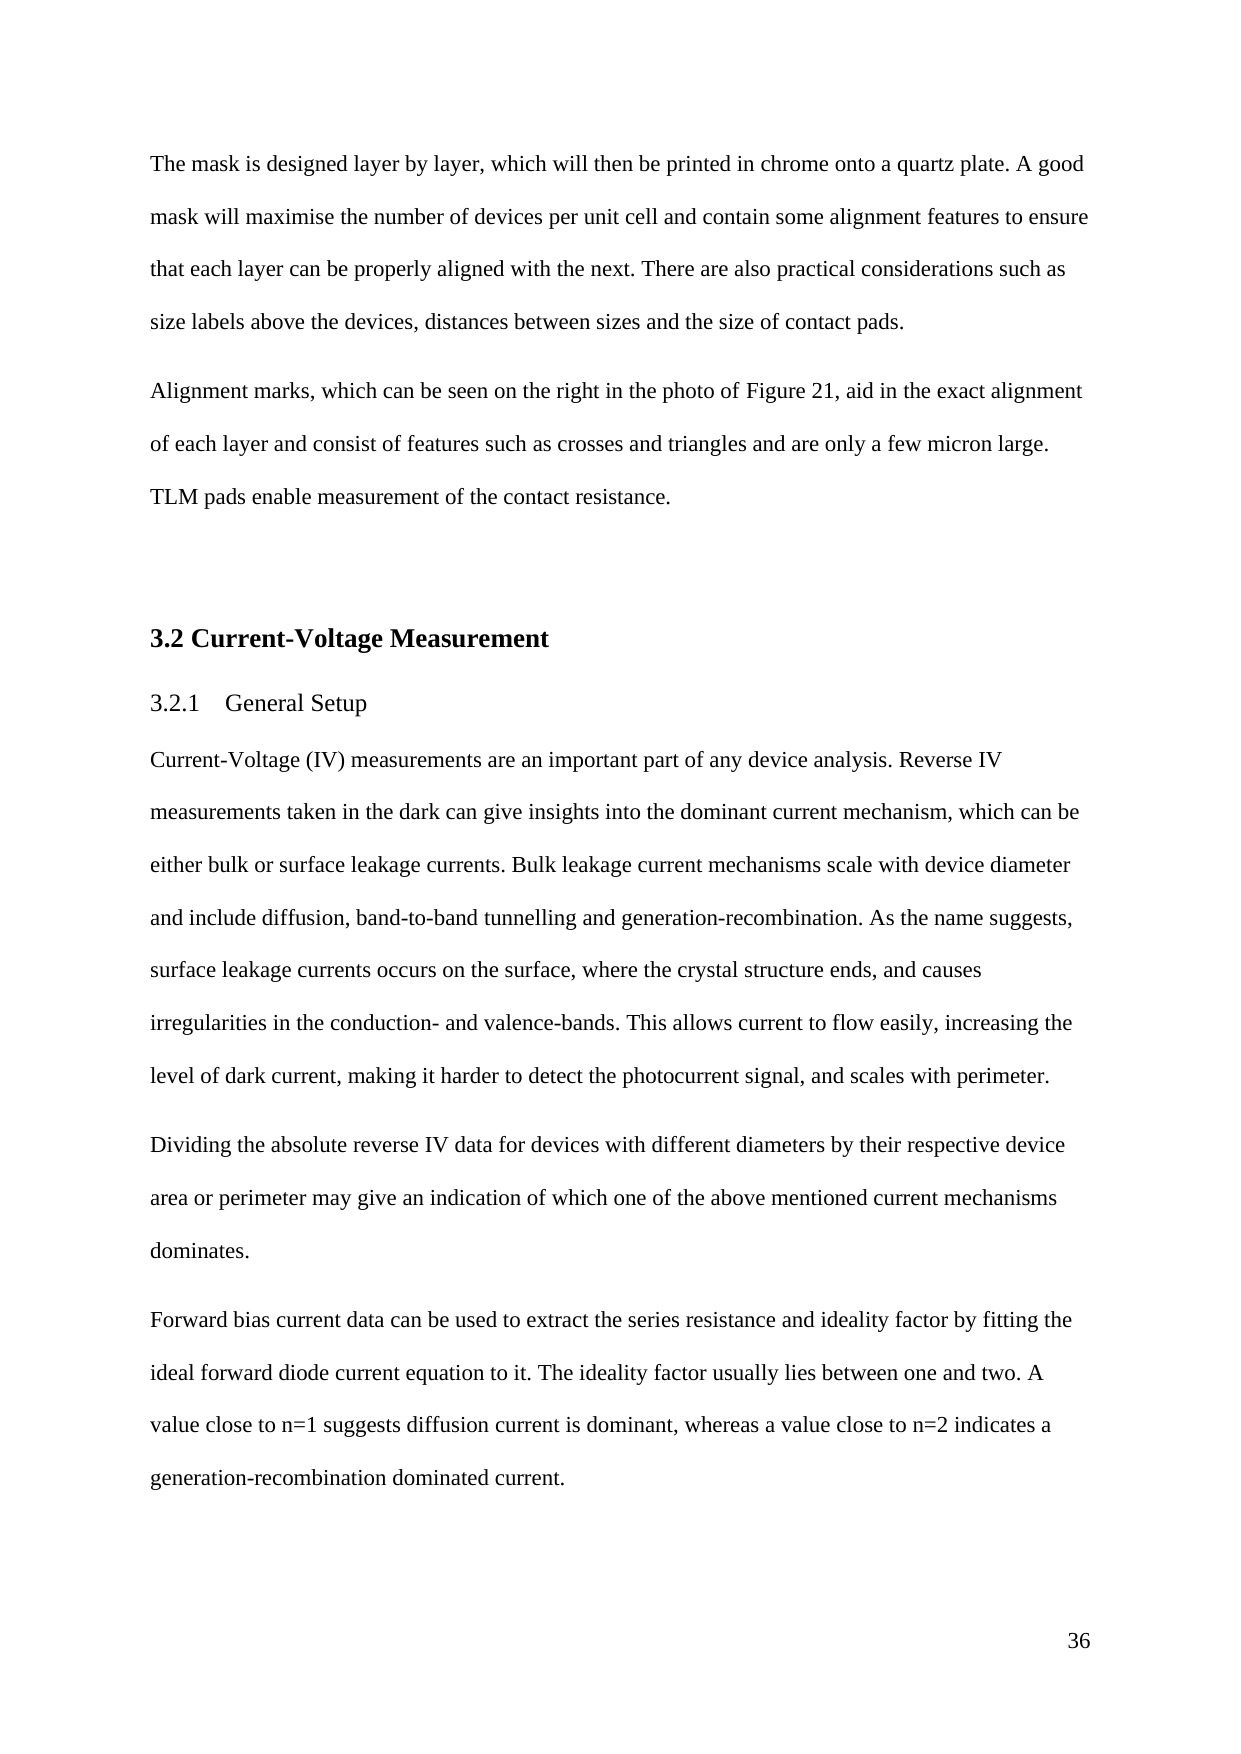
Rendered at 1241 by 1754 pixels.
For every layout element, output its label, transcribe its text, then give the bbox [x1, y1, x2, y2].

text Forward bias current data can be used to extract the series resistance and ideality factor by fitting the ideal forward diode current equation to it. The ideality factor usually lies between one and two. A value close to n=1 suggests diffusion current is dominant, whereas a value close to n=2 indicates a generation-recombination dominated current. [150, 1306, 1090, 1491]
text The mask is designed layer by layer, which will then be printed in chrome onto a quartz plate. A good mask will maximise the number of devices per unit cell and contain some alignment features to ensure that each layer can be properly aligned with the next. There are also practical considerations such as size labels above the devices, distances between sizes and the size of contact pads. [150, 150, 1090, 334]
text Current-Voltage (IV) measurements are an important part of any device analysis. Reverse IV measurements taken in the dark can give insights into the dominant current mechanism, which can be either bulk or surface leakage currents. Bulk leakage current mechanisms scale with device diameter and include diffusion, band-to-band tunnelling and generation-recombination. As the name suggests, surface leakage currents occurs on the surface, where the crystal structure ends, and causes irregularities in the conduction- and valence-bands. This allows current to flow easily, increasing the level of dark current, making it harder to detect the photocurrent signal, and scales with perimeter. [150, 746, 1090, 1088]
text Alignment marks, which can be seen on the right in the photo of Figure 21, aid in the exact alignment of each layer and consist of features such as crosses and triangles and are only a few micron large. TLM pads enable measurement of the contact resistance. [150, 377, 1090, 509]
subtitle Current-Voltage Measurement [150, 622, 1090, 653]
subtitle General Setup [150, 688, 1090, 717]
text Dividing the absolute reverse IV data for devices with different diameters by their respective device area or perimeter may give an indication of which one of the above mentioned current mechanisms dominates. [150, 1131, 1090, 1263]
